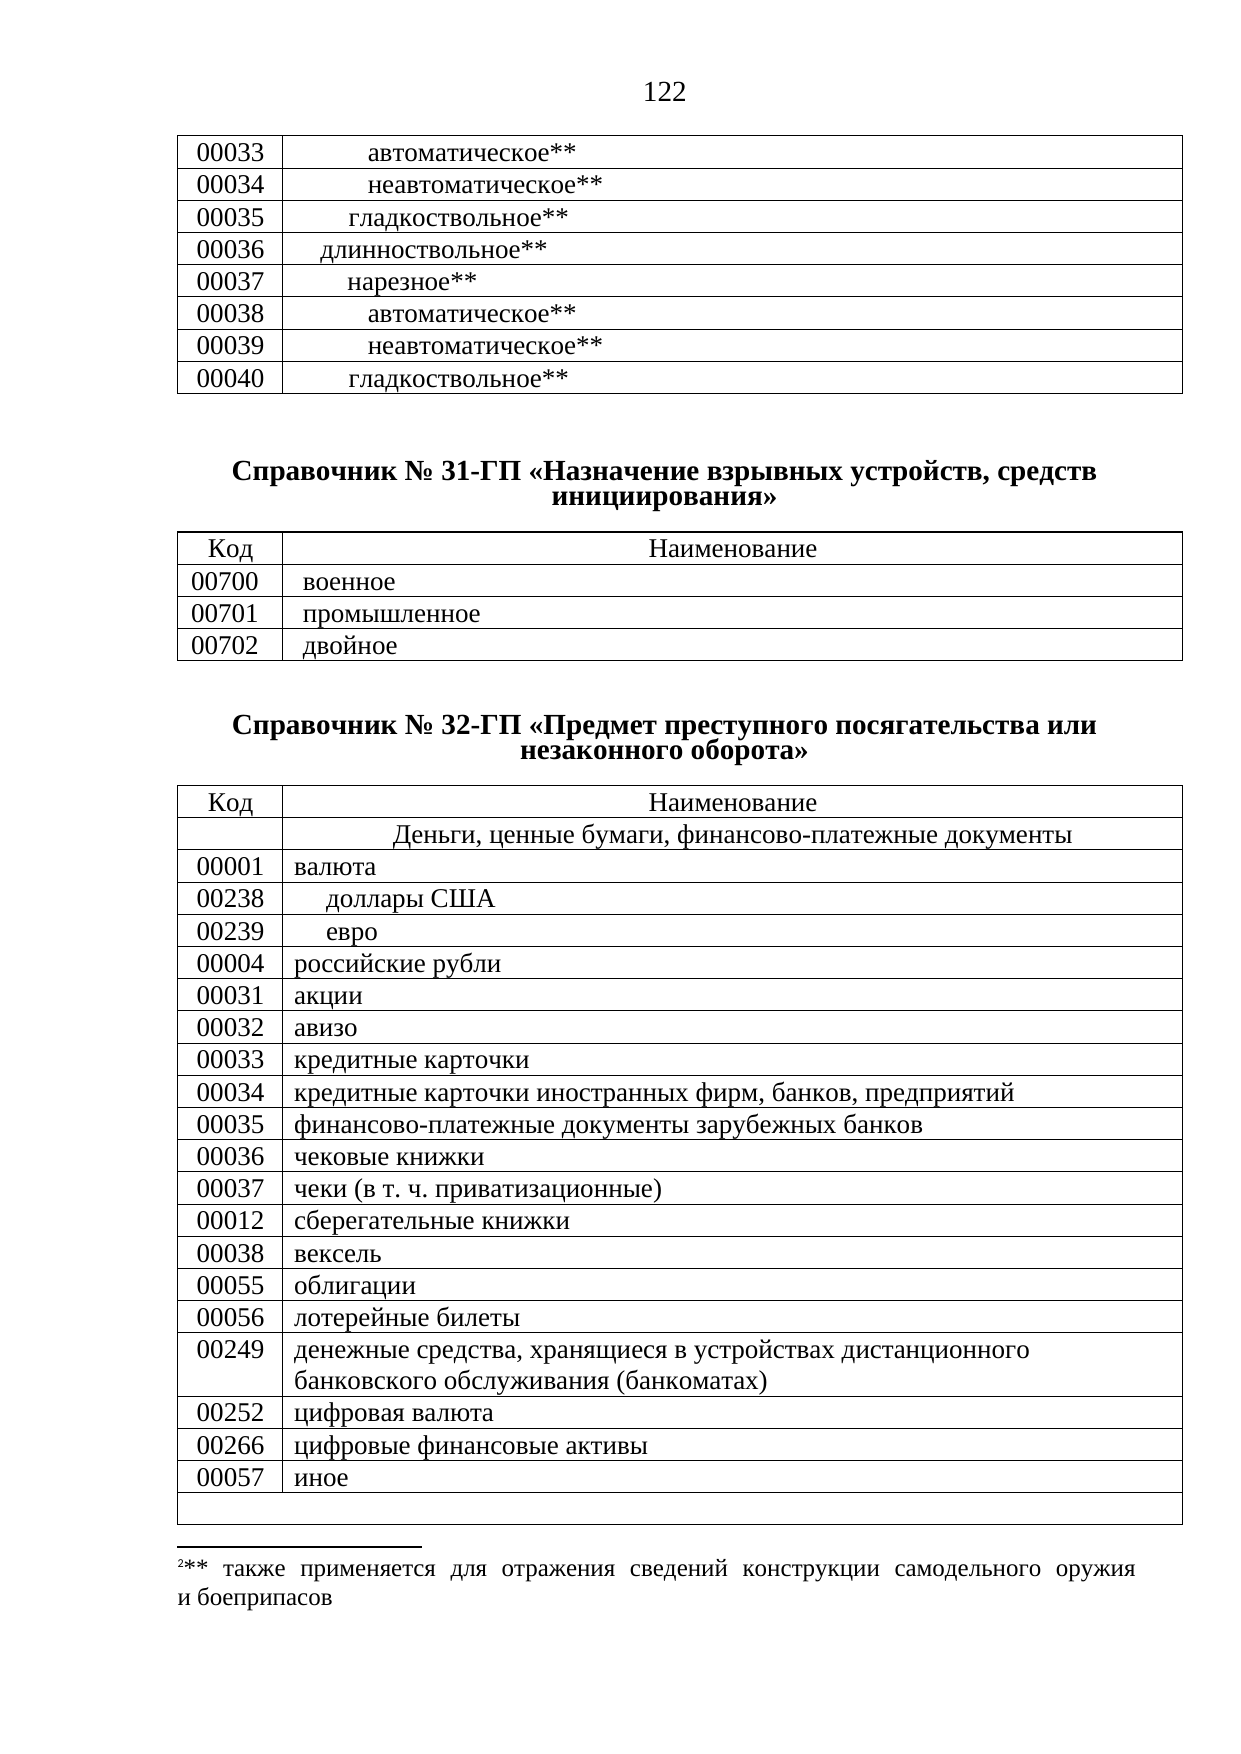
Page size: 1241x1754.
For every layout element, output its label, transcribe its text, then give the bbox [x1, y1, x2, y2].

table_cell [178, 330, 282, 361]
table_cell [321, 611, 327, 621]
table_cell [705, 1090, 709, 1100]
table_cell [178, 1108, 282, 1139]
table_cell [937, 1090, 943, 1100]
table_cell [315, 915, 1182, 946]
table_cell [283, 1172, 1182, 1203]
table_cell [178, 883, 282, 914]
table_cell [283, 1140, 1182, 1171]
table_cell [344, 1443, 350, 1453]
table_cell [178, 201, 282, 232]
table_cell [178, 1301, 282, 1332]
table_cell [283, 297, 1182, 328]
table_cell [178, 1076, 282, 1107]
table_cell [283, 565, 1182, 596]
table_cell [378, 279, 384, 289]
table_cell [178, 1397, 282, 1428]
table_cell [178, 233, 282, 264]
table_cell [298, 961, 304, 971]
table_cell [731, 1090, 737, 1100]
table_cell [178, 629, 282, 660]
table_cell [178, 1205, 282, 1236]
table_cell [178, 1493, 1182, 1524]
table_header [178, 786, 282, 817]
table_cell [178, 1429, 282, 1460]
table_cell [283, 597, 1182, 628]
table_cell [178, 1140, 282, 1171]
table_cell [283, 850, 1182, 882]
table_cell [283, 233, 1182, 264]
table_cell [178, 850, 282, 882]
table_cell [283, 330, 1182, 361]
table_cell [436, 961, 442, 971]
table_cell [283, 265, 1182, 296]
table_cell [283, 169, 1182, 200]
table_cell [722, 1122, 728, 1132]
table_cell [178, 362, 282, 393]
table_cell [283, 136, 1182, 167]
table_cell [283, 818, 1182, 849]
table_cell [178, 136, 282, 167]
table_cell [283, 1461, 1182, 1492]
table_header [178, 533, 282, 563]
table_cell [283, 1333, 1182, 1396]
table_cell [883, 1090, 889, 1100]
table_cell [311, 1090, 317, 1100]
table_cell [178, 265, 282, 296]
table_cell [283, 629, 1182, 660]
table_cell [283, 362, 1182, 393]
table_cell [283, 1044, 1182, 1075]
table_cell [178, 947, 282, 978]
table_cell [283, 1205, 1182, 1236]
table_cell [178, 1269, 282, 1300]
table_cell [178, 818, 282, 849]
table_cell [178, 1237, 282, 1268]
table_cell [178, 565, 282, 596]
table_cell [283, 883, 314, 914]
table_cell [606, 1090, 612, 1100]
text Справочник № 31-ГП «Назначение взрывных устройств, средств инициирования» [177, 461, 1152, 511]
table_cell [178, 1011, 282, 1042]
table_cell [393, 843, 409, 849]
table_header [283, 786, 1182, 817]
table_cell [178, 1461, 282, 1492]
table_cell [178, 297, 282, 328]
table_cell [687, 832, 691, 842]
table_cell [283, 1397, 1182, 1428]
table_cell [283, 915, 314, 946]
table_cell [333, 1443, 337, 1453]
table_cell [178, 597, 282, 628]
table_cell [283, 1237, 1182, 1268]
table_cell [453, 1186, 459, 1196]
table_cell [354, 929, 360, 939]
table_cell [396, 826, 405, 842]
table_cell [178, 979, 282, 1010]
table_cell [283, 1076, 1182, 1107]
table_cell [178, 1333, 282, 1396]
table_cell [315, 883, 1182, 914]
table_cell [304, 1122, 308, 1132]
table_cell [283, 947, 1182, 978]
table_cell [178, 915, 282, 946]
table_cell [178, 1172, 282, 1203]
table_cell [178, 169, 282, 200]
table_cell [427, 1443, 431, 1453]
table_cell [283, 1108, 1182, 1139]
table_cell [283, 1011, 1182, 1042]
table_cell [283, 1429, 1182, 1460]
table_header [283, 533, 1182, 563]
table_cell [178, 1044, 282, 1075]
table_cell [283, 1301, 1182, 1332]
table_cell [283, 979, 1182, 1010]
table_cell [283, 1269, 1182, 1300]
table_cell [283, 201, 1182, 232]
text Справочник № 32-ГП «Предмет преступного посягательства или незаконного оборота» [177, 714, 1152, 764]
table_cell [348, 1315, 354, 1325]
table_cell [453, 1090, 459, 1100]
